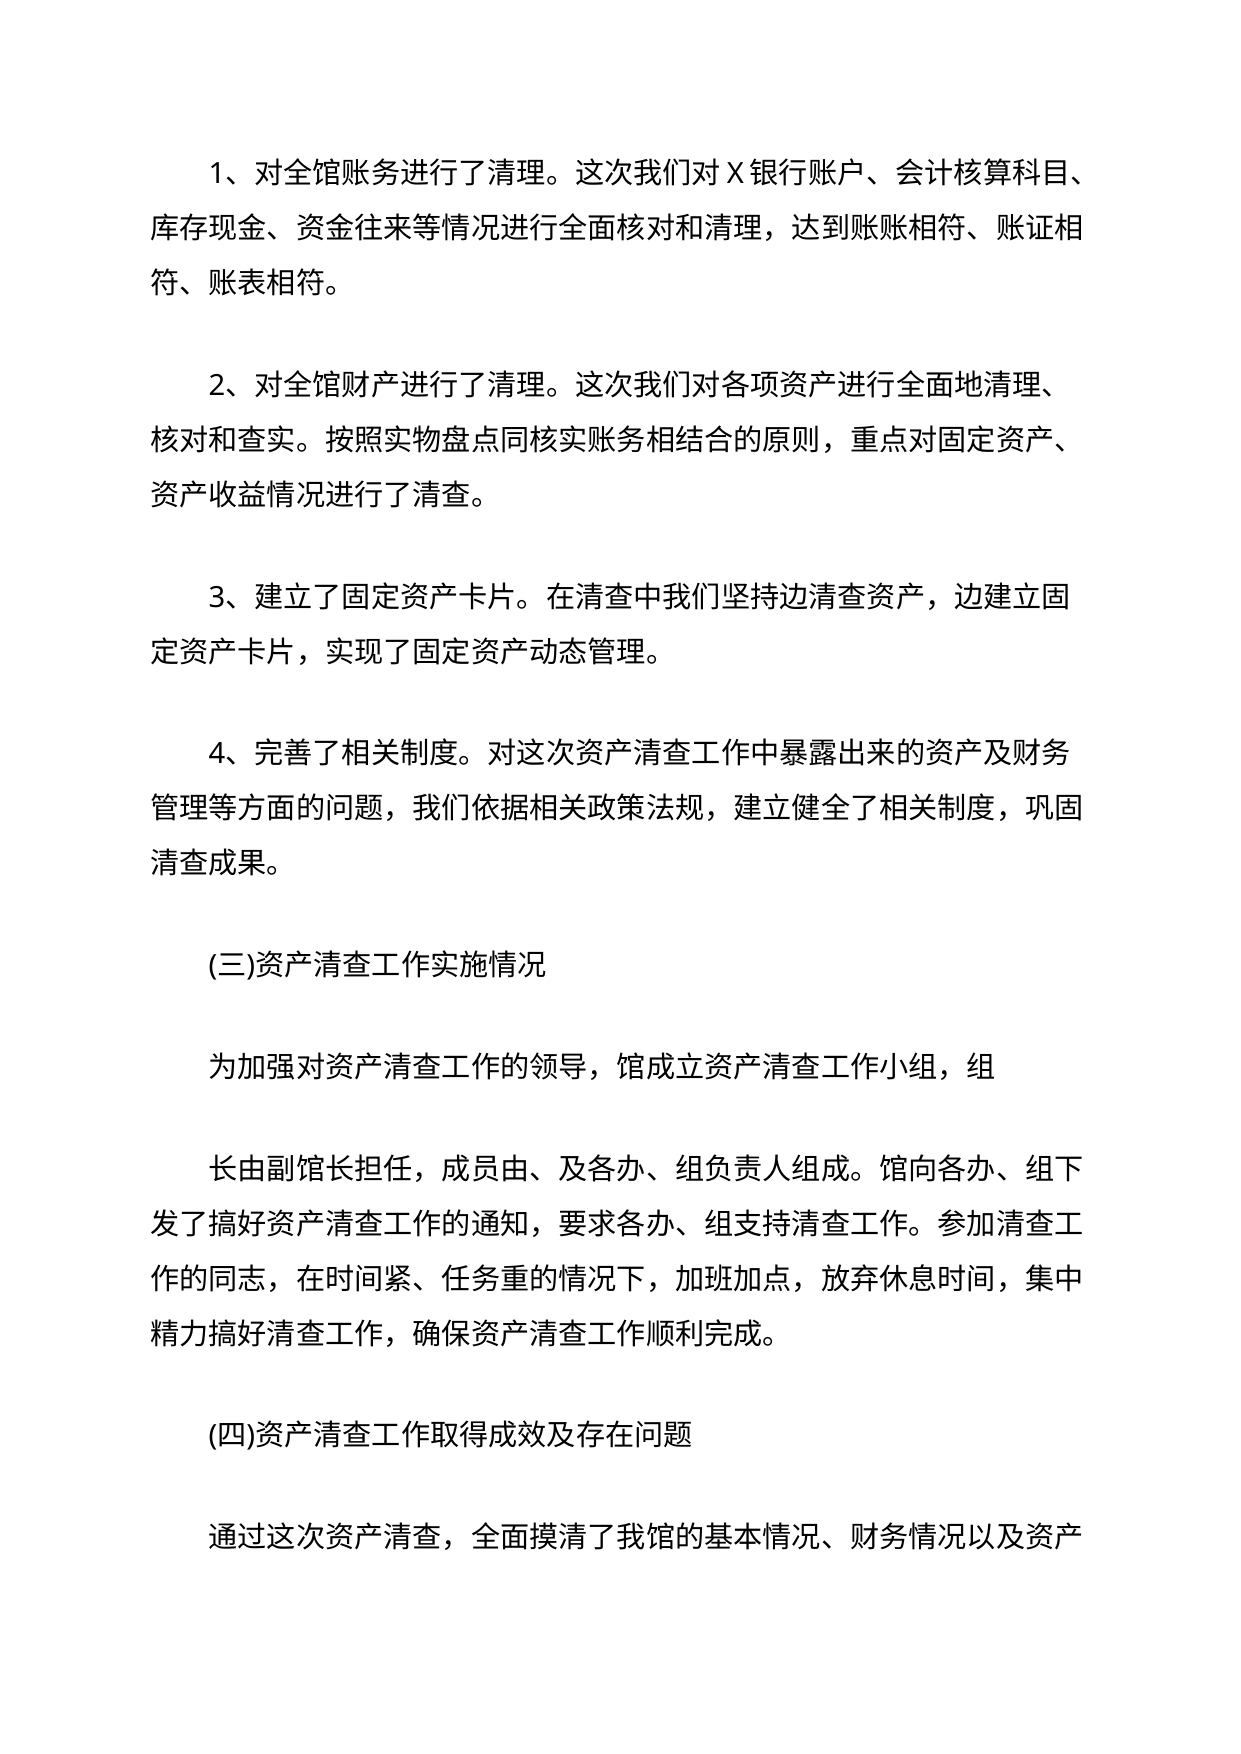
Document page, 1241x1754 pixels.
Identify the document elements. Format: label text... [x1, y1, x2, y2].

text (四)资产清查工作取得成效及存在问题 [150, 1412, 1090, 1454]
text (三)资产清查工作实施情况 [150, 942, 1090, 984]
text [150, 1514, 1090, 1556]
text 长由副馆长担任，成员由、及各办、组负责人组成。馆向各办、组下发了搞好资产清查工作的通知，要求各办、组支持清查工作。参加清查工作的同志，在时间紧、任务重的情况下，加班加点，放弃休息时间，集中精力搞好清查工作，确保资产清查工作顺利完成。 [150, 1146, 1090, 1352]
text 4、完善了相关制度。对这次资产清查工作中暴露出来的资产及财务管理等方面的问题，我们依据相关政策法规，建立健全了相关制度，巩固清查成果。 [150, 730, 1090, 882]
text 3、建立了固定资产卡片。在清查中我们坚持边清查资产，边建立固定资产卡片，实现了固定资产动态管理。 [150, 573, 1090, 671]
text 2、对全馆财产进行了清理。这次我们对各项资产进行全面地清理、核对和查实。按照实物盘点同核实账务相结合的原则，重点对固定资产、资产收益情况进行了清查。 [150, 362, 1090, 514]
text 1、对全馆账务进行了清理。这次我们对X银行账户、会计核算科目、库存现金、资金往来等情况进行全面核对和清理，达到账账相符、账证相符、账表相符。 [150, 150, 1090, 302]
text 为加强对资产清查工作的领导，馆成立资产清查工作小组，组 [150, 1044, 1090, 1086]
